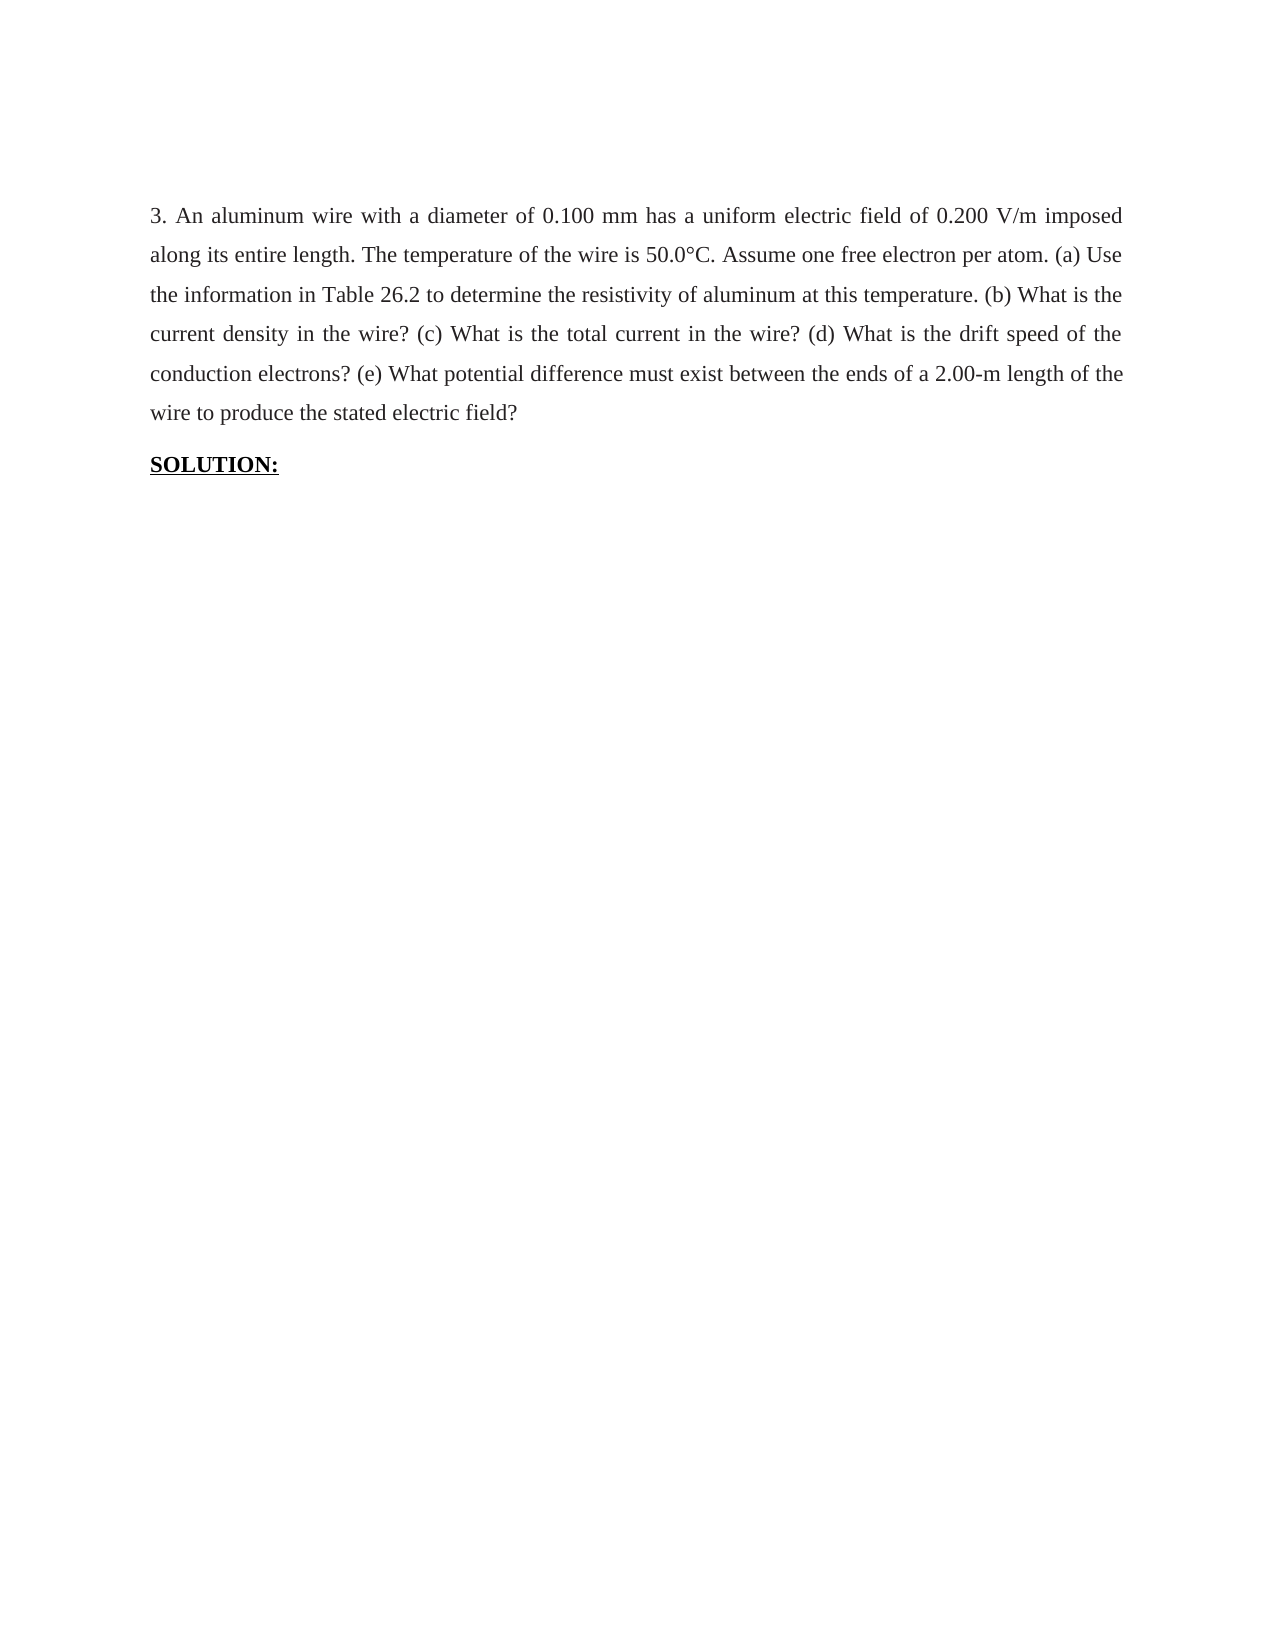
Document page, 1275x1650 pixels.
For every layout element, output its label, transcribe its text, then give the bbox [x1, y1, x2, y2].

text SOLUTION: [150, 451, 1125, 478]
text 3. An aluminum wire with a diameter of 0.100 mm has a uniform electric field of 0.200 V/m imposed along its entire length. The temperature of the wire is 50.0°C. Assume one free electron per atom. (a) Use the information in Table 26.2 to determine the resistivity of aluminum at this temperature. (b) What is the current density in the wire? (c) What is the total current in the wire? (d) What is the drift speed of the conduction electrons? (e) What potential difference must exist between the ends of a 2.00-m length of the wire to produce the stated electric field? [150, 202, 1125, 426]
